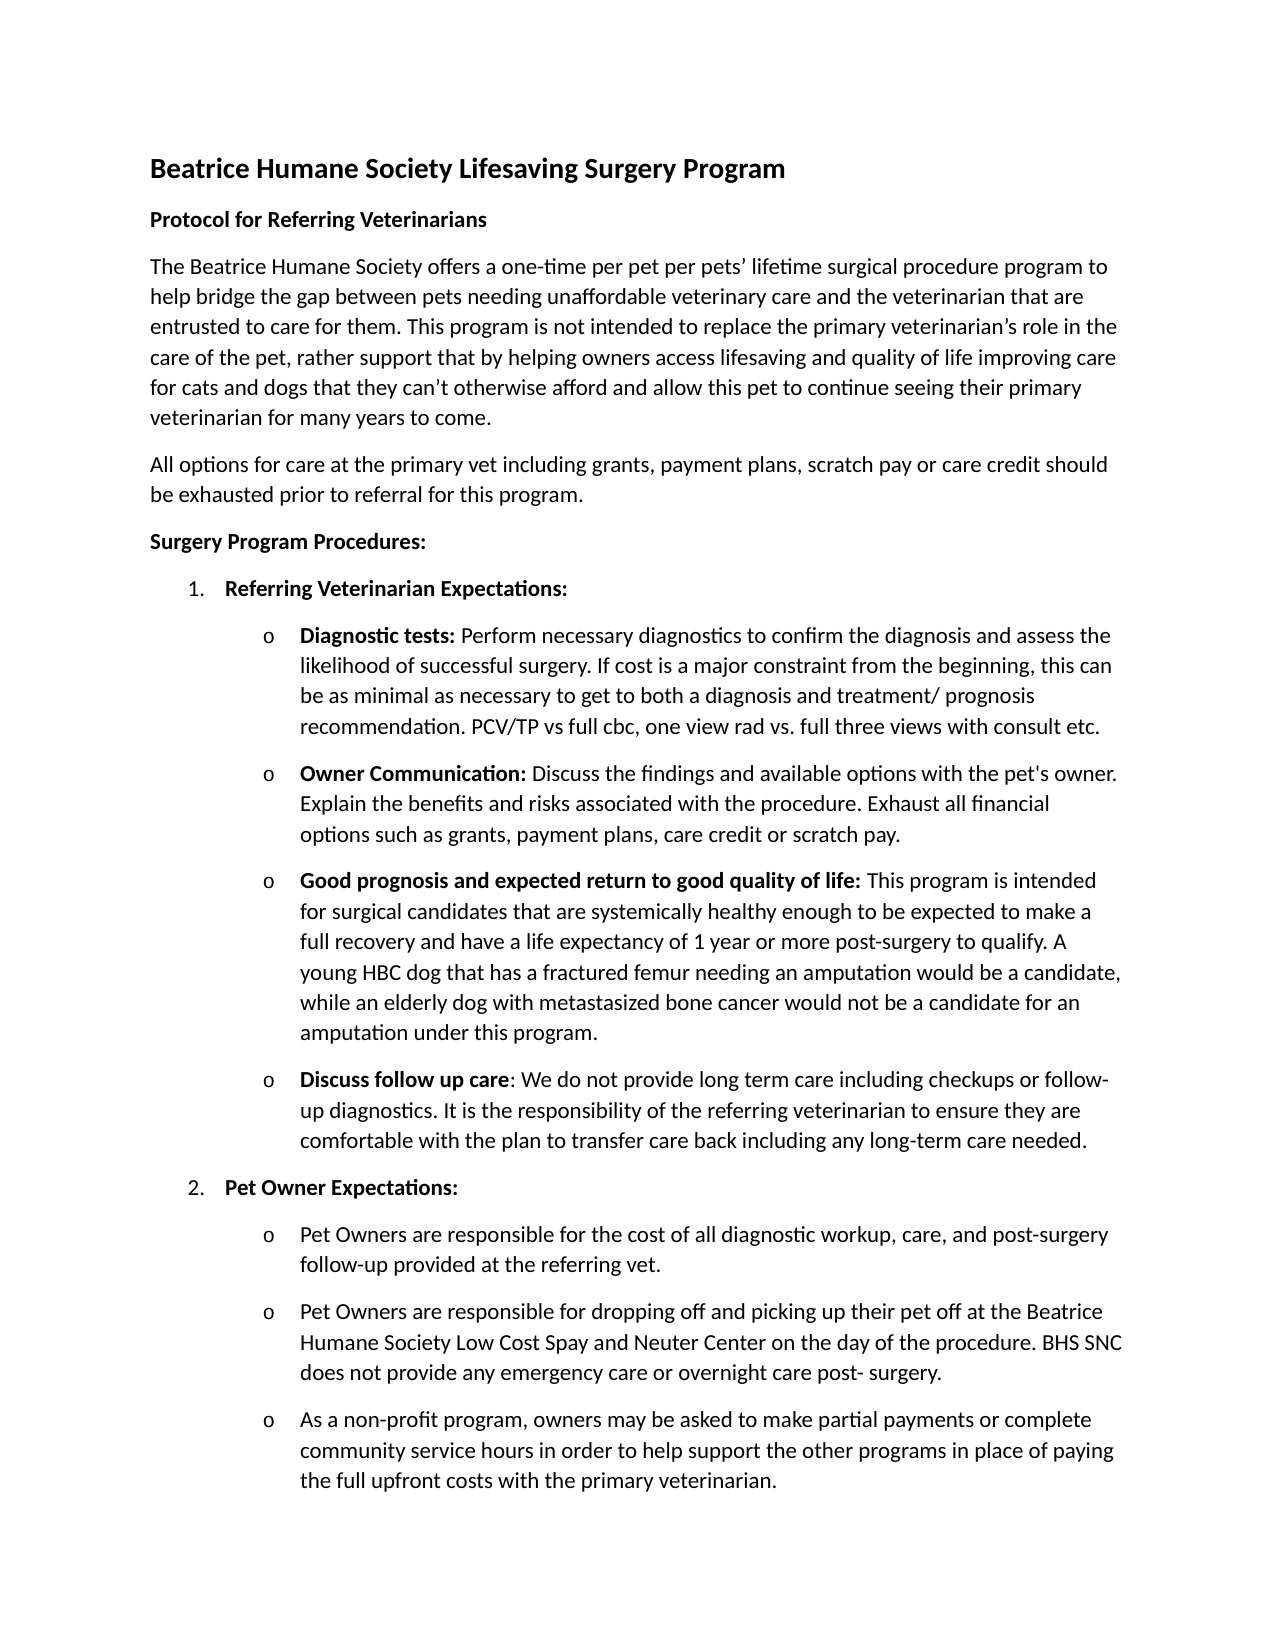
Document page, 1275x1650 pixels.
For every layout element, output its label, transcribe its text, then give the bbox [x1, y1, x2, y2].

text All options for care at the primary vet including grants, payment plans, scratch pay or care credit should be exhausted prior to referral for this program. [150, 450, 1125, 508]
list Referring Veterinarian Expectations: [187, 574, 1125, 602]
list Discuss follow up care: We do not provide long term care including checkups or follow-up diagnostics. It is the responsibility of the referring veterinarian to ensure they are comfortable with the plan to transfer care back including any long-term care needed. [262, 1065, 1125, 1154]
text The Beatrice Humane Society offers a one-time per pet per pets’ lifetime surgical procedure program to help bridge the gap between pets needing unaffordable veterinary care and the veterinarian that are entrusted to care for them. This program is not intended to replace the primary veterinarian’s role in the care of the pet, rather support that by helping owners access lifesaving and quality of life improving care for cats and dogs that they can’t otherwise afford and allow this pet to continue seeing their primary veterinarian for many years to come. [150, 252, 1125, 431]
list Pet Owner Expectations: [187, 1173, 1125, 1201]
list Pet Owners are responsible for the cost of all diagnostic workup, care, and post-surgery follow-up provided at the referring vet. [262, 1220, 1125, 1278]
list Pet Owners are responsible for dropping off and picking up their pet off at the Beatrice Humane Society Low Cost Spay and Neuter Center on the day of the procedure. BHS SNC does not provide any emergency care or overnight care post- surgery. [262, 1297, 1125, 1386]
list As a non-profit program, owners may be asked to make partial payments or complete community service hours in order to help support the other programs in place of paying the full upfront costs with the primary veterinarian. [262, 1405, 1125, 1494]
list Diagnostic tests: Perform necessary diagnostics to confirm the diagnosis and assess the likelihood of successful surgery. If cost is a major constraint from the beginning, this can be as minimal as necessary to get to both a diagnosis and treatment/ prognosis recommendation. PCV/TP vs full cbc, one view rad vs. full three views with consult etc. [262, 621, 1125, 740]
text Protocol for Referring Veterinarians [150, 205, 1125, 233]
text Beatrice Humane Society Lifesaving Surgery Program [150, 150, 1125, 186]
text Surgery Program Procedures: [150, 527, 1125, 555]
list Owner Communication: Discuss the findings and available options with the pet's owner. Explain the benefits and risks associated with the procedure. Exhaust all financial options such as grants, payment plans, care credit or scratch pay. [262, 759, 1125, 848]
list Good prognosis and expected return to good quality of life: This program is intended for surgical candidates that are systemically healthy enough to be expected to make a full recovery and have a life expectancy of 1 year or more post-surgery to qualify. A young HBC dog that has a fractured femur needing an amputation would be a candidate, while an elderly dog with metastasized bone cancer would not be a candidate for an amputation under this program. [262, 867, 1125, 1046]
